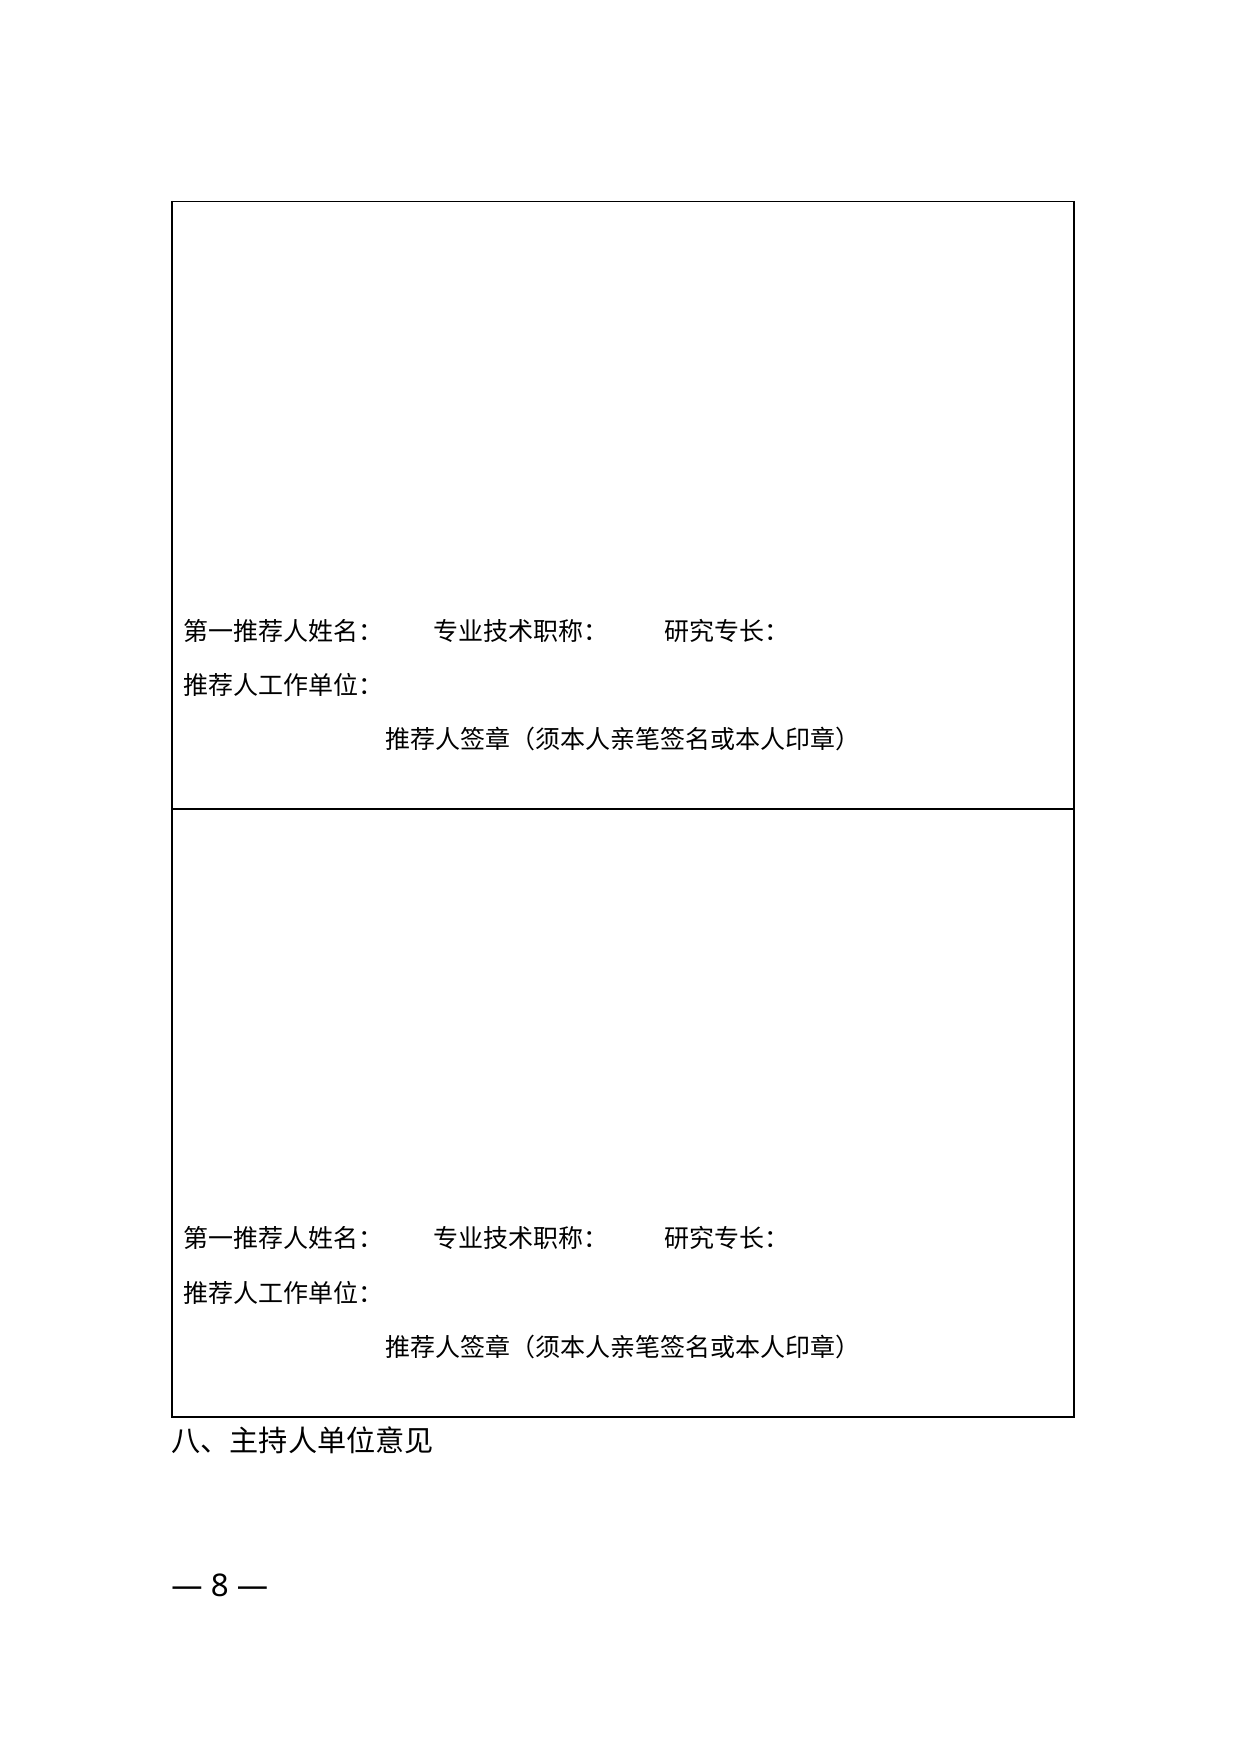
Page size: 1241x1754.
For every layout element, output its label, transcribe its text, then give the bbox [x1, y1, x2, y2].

text 八、主持人单位意见 [171, 1418, 1075, 1460]
table_cell 第一推荐人姓名： 专业技术职称： 研究专长： 推荐人工作单位： 推荐人签章（须本人亲笔签名或本人印章） [173, 202, 1073, 808]
table_cell 第一推荐人姓名： 专业技术职称： 研究专长： 推荐人工作单位： 推荐人签章（须本人亲笔签名或本人印章） [173, 810, 1073, 1416]
